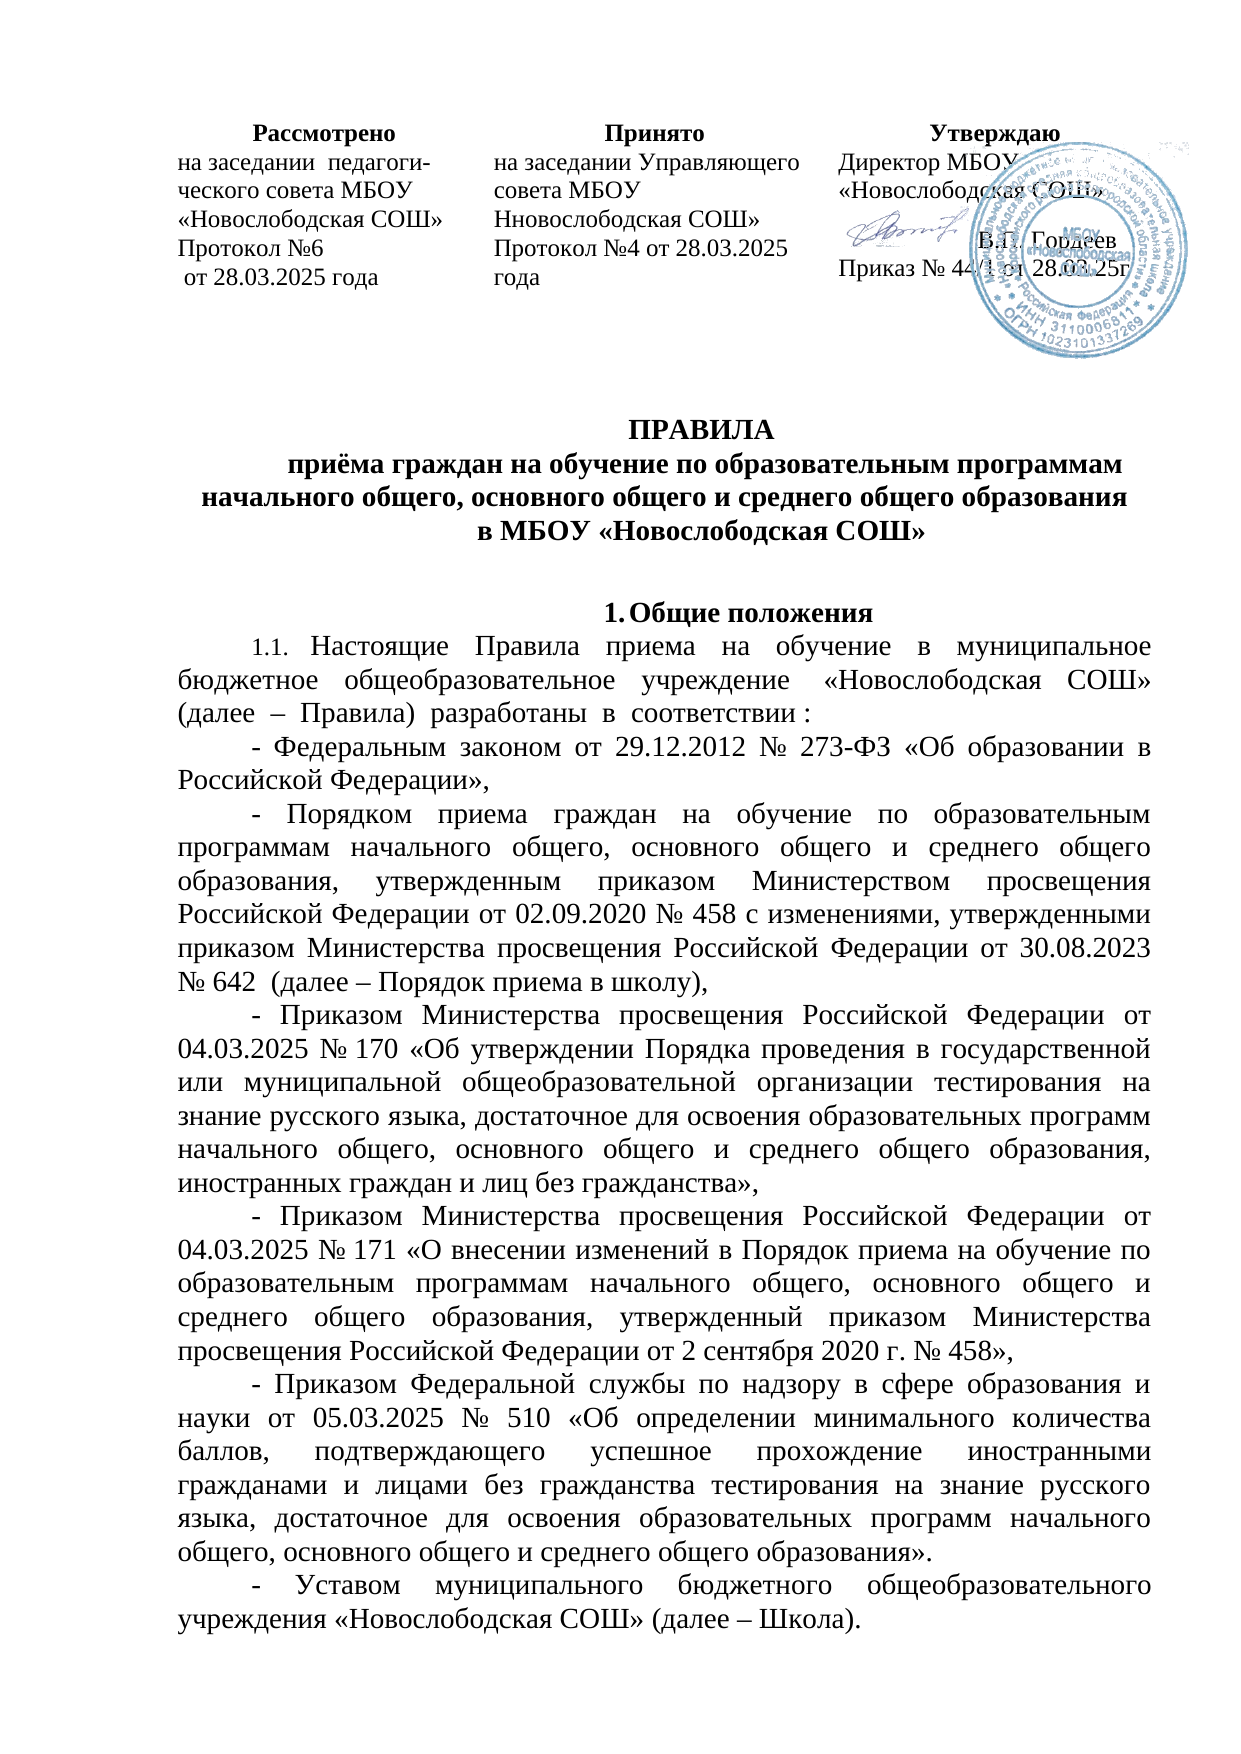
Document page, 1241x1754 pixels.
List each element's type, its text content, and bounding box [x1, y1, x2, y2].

text - Приказом Министерства просвещения Российской Федерации от 04.03.2025 № 170 «Об утверждении Порядка проведения в государственной или муниципальной общеобразовательной организации тестирования на знание русского языка, достаточное для освоения образовательных программ начального общего, основного общего и среднего общего образования, иностранных граждан и лиц без гражданства», [177, 997, 1152, 1198]
table_header Утверждаю Директор МБОУ «Новослободская СОШ» В.П. Гордеев Приказ № 44/1 от 28.03.25г [827, 118, 1163, 359]
text - Приказом Федеральной службы по надзору в сфере образования и науки от 05.03.2025 № 510 «Об определении минимального количества баллов, подтверждающего успешное прохождение иностранными гражданами и лицами без гражданства тестирования на знание русского языка, достаточное для освоения образовательных программ начального общего, основного общего и среднего общего образования». [177, 1366, 1152, 1567]
list Общие положения [603, 599, 1152, 628]
text в МБОУ «Новослободская СОШ» [177, 513, 1152, 547]
text ПРАВИЛА [177, 412, 1152, 446]
table_header Рассмотрено на заседании педагоги-ческого совета МБОУ «Новослободская СОШ» Протокол №6 от 28.03.2025 года [166, 118, 482, 359]
list Настоящие Правила приема на обучение в муниципальное бюджетное общеобразовательное учреждение «Новослободская СОШ» (далее – Правила) разработаны в соответствии : [177, 628, 1152, 729]
text - Порядком приема граждан на обучение по образовательным программам начального общего, основного общего и среднего общего образования, утвержденным приказом Министерством просвещения Российской Федерации от 02.09.2020 № 458 с изменениями, утвержденными приказом Министерства просвещения Российской Федерации от 30.08.2023 № 642 (далее – Порядок приема в школу), [177, 796, 1152, 997]
text приёма граждан на обучение по образовательным программам начального общего, основного общего и среднего общего образования [177, 446, 1152, 513]
text - Уставом муниципального бюджетного общеобразовательного учреждения «Новослободская СОШ» (далее – Школа). [177, 1567, 1152, 1634]
text - Приказом Министерства просвещения Российской Федерации от 04.03.2025 № 171 «О внесении изменений в Порядок приема на обучение по образовательным программам начального общего, основного общего и среднего общего образования, утвержденный приказом Министерства просвещения Российской Федерации от 2 сентября 2020 г. № 458», [177, 1198, 1152, 1366]
table_header Принято на заседании Управляющего совета МБОУ Нновослободская СОШ» Протокол №4 от 28.03.2025 года [482, 118, 827, 359]
picture [846, 142, 1189, 360]
text - Федеральным законом от 29.12.2012 № 273-ФЗ «Об образовании в Российской Федерации», [177, 729, 1152, 796]
